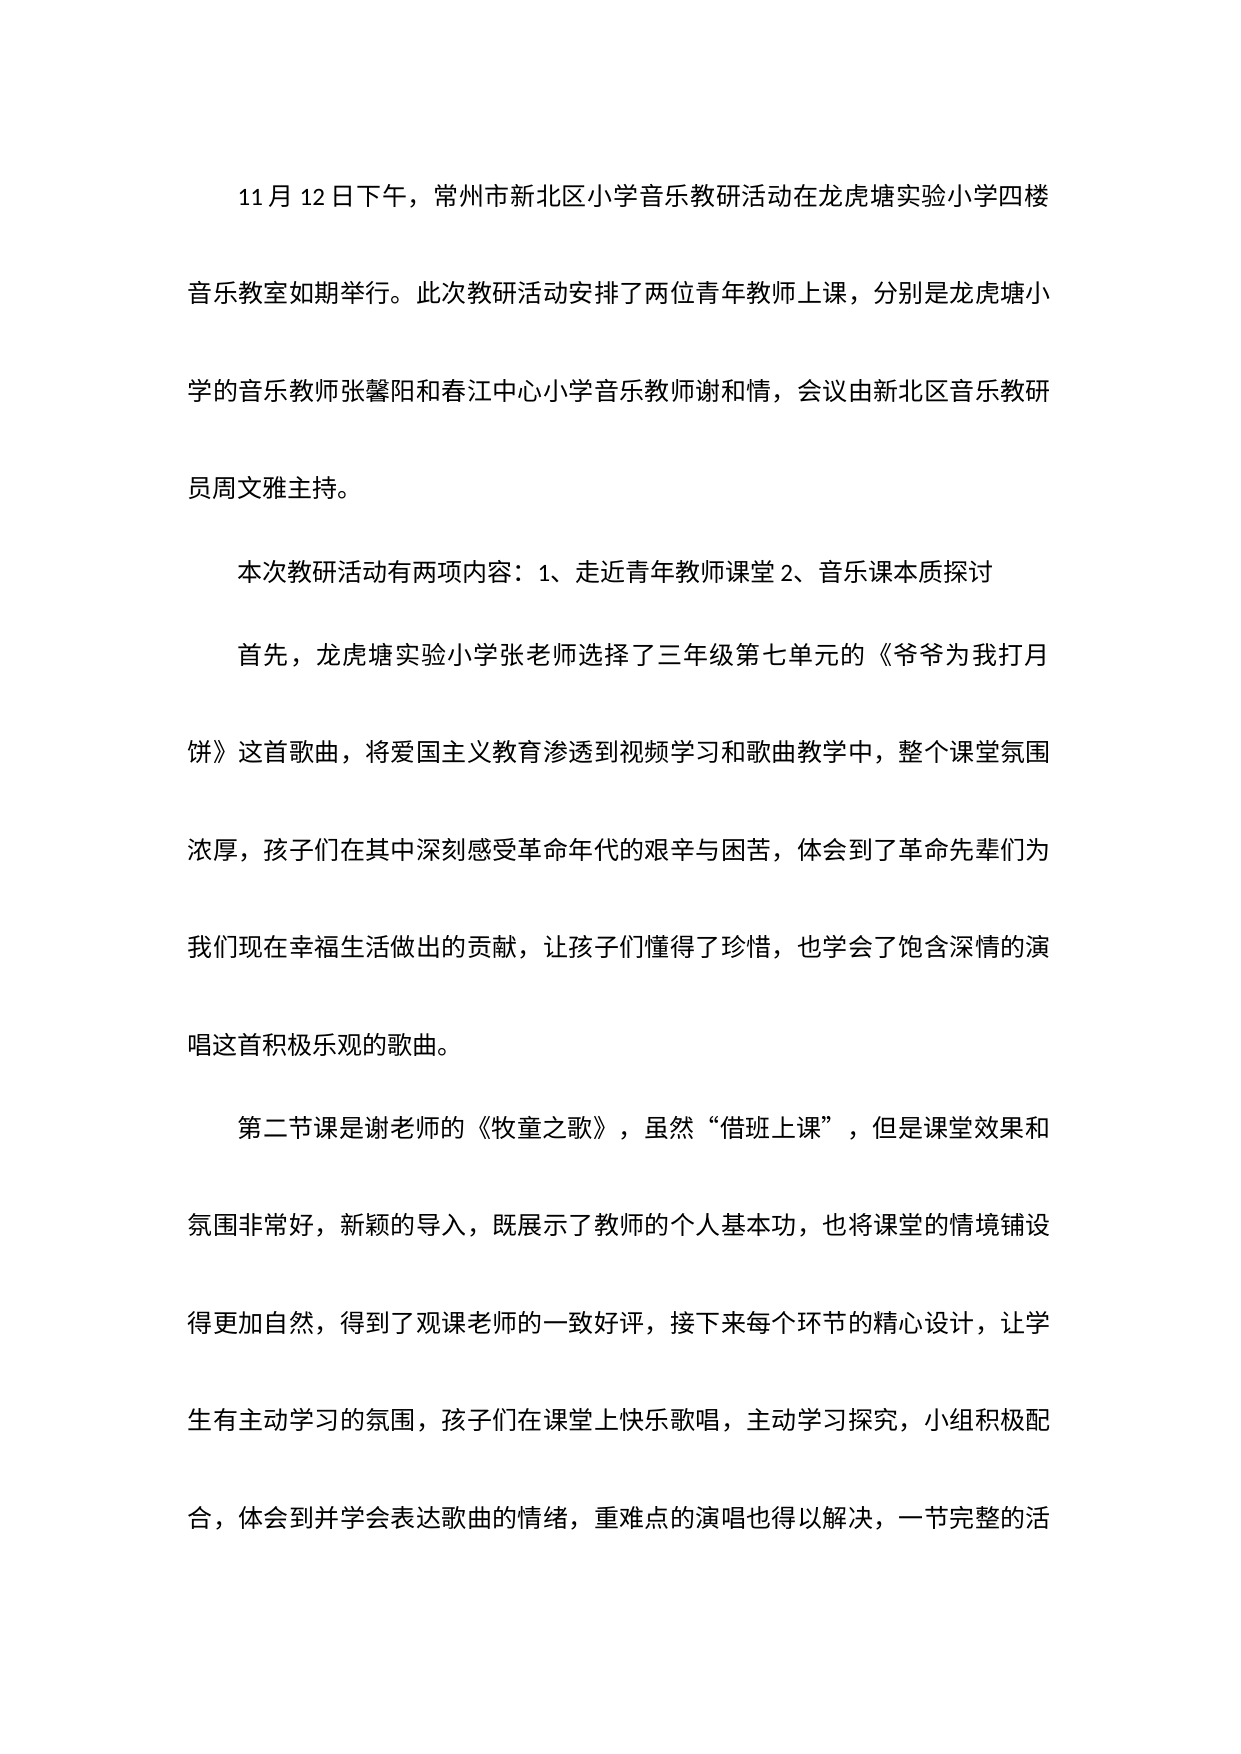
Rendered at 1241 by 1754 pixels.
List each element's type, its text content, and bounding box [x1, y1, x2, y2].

text 本次教研活动有两项内容：1、走近青年教师课堂2、音乐课本质探讨 [187, 538, 1053, 603]
text 首先，龙虎塘实验小学张老师选择了三年级第七单元的《爷爷为我打月饼》这首歌曲，将爱国主义教育渗透到视频学习和歌曲教学中，整个课堂氛围浓厚，孩子们在其中深刻感受革命年代的艰辛与困苦，体会到了革命先辈们为我们现在幸福生活做出的贡献，让孩子们懂得了珍惜，也学会了饱含深情的演唱这首积极乐观的歌曲。 [187, 621, 1053, 1076]
text 11月12日下午，常州市新北区小学音乐教研活动在龙虎塘实验小学四楼音乐教室如期举行。此次教研活动安排了两位青年教师上课，分别是龙虎塘小学的音乐教师张馨阳和春江中心小学音乐教师谢和情，会议由新北区音乐教研员周文雅主持。 [187, 162, 1053, 519]
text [187, 1094, 1053, 1549]
